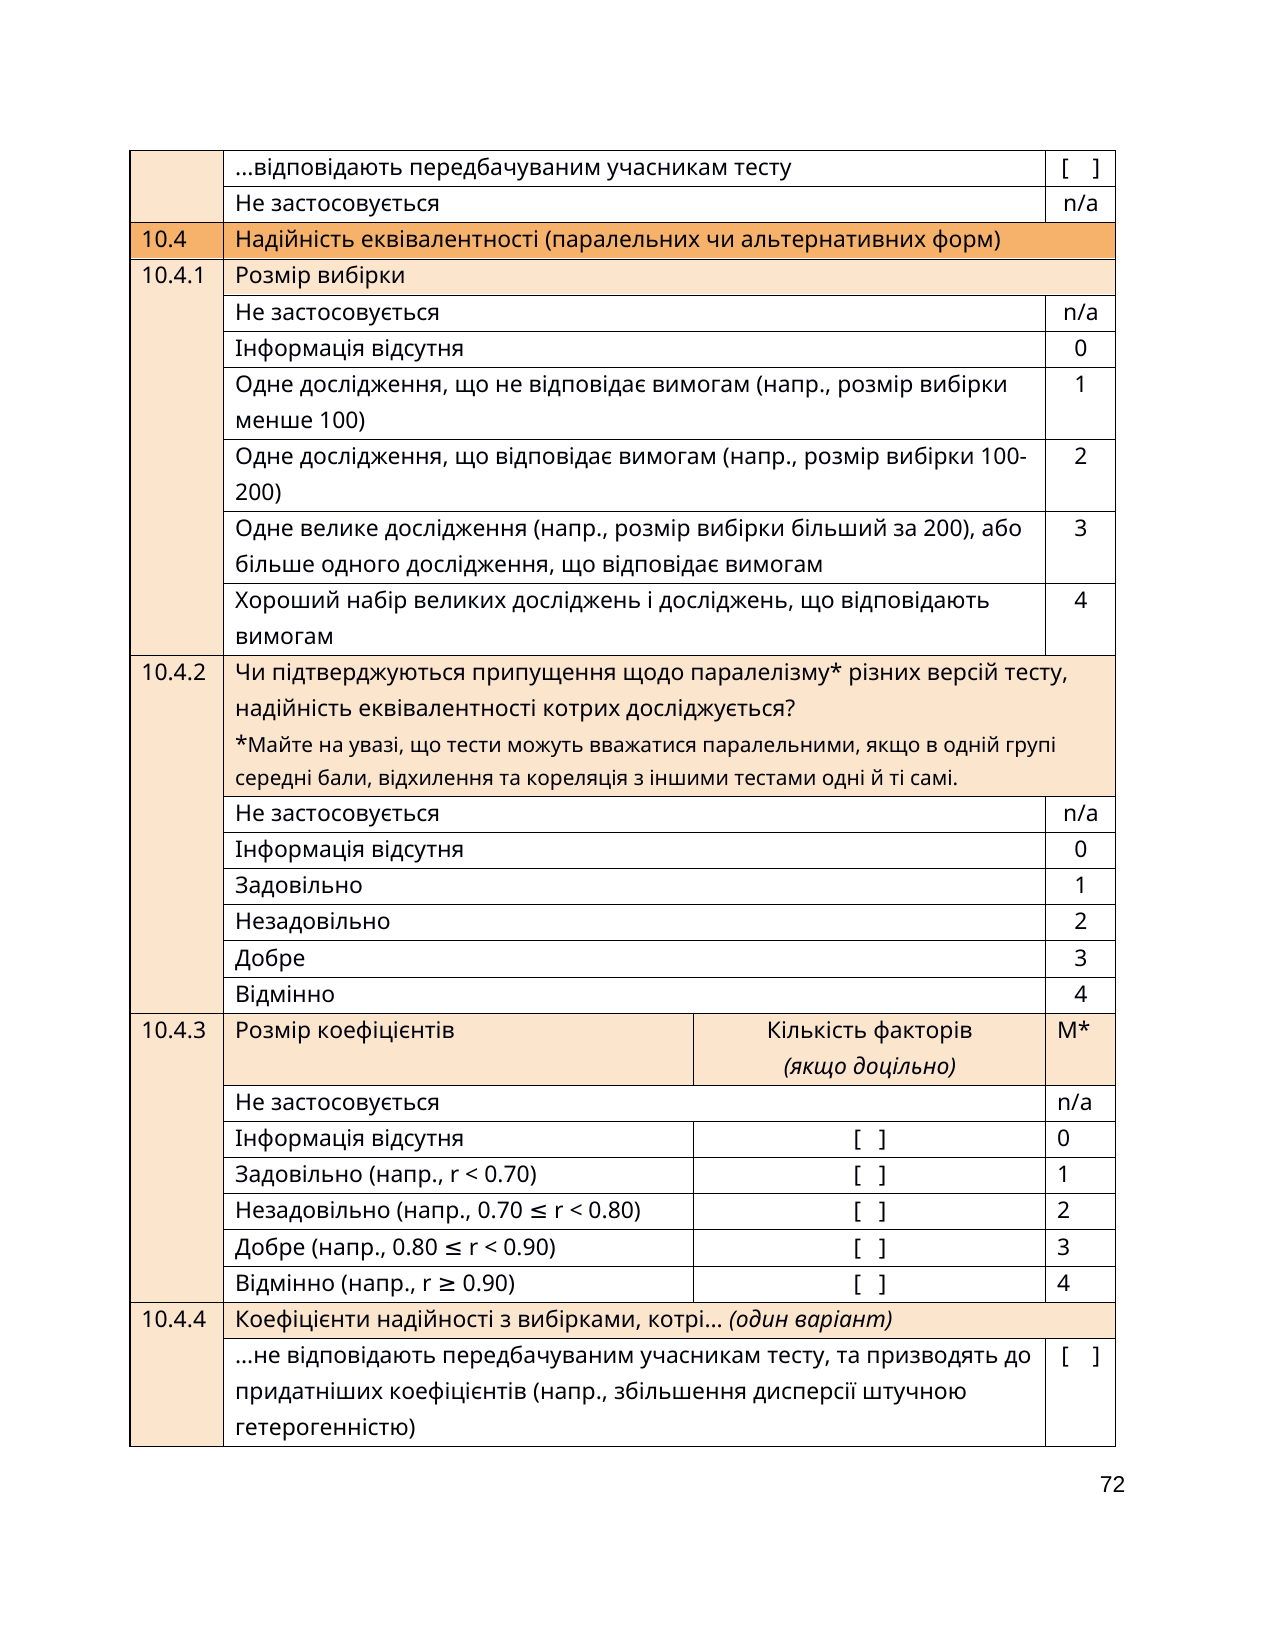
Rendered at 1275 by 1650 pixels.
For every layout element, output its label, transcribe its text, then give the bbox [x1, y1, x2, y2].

table_cell 10.4.4 [131, 1303, 223, 1446]
table_cell Відмінно (напр., r ≥ 0.90) [224, 1267, 693, 1302]
table_cell Задовільно (напр., r < 0.70) [224, 1158, 693, 1193]
table_cell Не застосовується [224, 296, 1045, 331]
table_cell Незадовільно (напр., 0.70 ≤ r < 0.80) [224, 1194, 693, 1229]
table_cell 0 [1046, 332, 1115, 367]
table_cell Інформація відсутня [224, 332, 1045, 367]
table_cell …не відповідають передбачуваним учасникам тесту, та призводять до придатніших коефіцієнтів (напр., збільшення дисперсії штучною гетерогенністю) [224, 1339, 1045, 1446]
table_cell 0 [1046, 833, 1115, 868]
table_cell Добре [224, 941, 1045, 977]
table_cell Відмінно [224, 978, 1045, 1013]
table_cell n/a [1046, 797, 1115, 832]
table_cell 4 [1046, 978, 1115, 1013]
table_cell 1 [1046, 1158, 1115, 1193]
table_cell Одне дослідження, що відповідає вимогам (напр., розмір вибірки 100-200) [224, 440, 1045, 511]
table_cell n/a [1046, 1086, 1115, 1121]
table_cell 4 [1046, 1267, 1115, 1302]
table_cell Інформація відсутня [224, 833, 1045, 868]
table_cell 1 [1046, 368, 1115, 439]
table_cell Розмір вибірки [224, 260, 1115, 294]
table_cell 2 [1046, 905, 1115, 940]
table_cell M* [1046, 1014, 1115, 1085]
table_cell Добре (напр., 0.80 ≤ r < 0.90) [224, 1230, 693, 1266]
table_cell n/a [1046, 296, 1115, 331]
table_cell 2 [1046, 440, 1115, 511]
table_cell Задовільно [224, 869, 1045, 904]
table_cell Не застосовується [224, 797, 1045, 832]
table_cell 10.4.2 [131, 656, 223, 1013]
table_cell 1 [1046, 869, 1115, 904]
table_cell Не застосовується [224, 1086, 1045, 1121]
table_cell 3 [1046, 512, 1115, 583]
table_cell Чи підтверджуються припущення щодо паралелізму* різних версій тесту, надійність еквівалентності котрих досліджується? *Майте на увазі, що тести можуть вважатися паралельними, якщо в одній групі середні бали, відхилення та кореляція з іншими тестами одні й ті самі. [224, 656, 1115, 796]
table_cell Не застосовується [224, 187, 1045, 222]
table_cell 3 [1046, 1230, 1115, 1266]
table_cell Коефіцієнти надійності з вибірками, котрі… (один варіант) [224, 1303, 1115, 1338]
table_cell Незадовільно [224, 905, 1045, 940]
table_cell Кількість факторів (якщо доцільно) [694, 1014, 1045, 1085]
table_cell [ ] [694, 1122, 1045, 1157]
table_cell 10.4.3 [131, 1014, 223, 1302]
table_cell [ ] [694, 1267, 1045, 1302]
table_cell ...відповідають передбачуваним учасникам тесту [224, 151, 1045, 186]
table_cell [ ] [1046, 1339, 1115, 1446]
table_cell Надійність еквівалентності (паралельних чи альтернативних форм) [224, 223, 1115, 258]
table_cell Інформація відсутня [224, 1122, 693, 1157]
table_cell 10.4 [131, 223, 223, 258]
table_cell 4 [1046, 584, 1115, 655]
table_cell [ ] [1046, 151, 1115, 186]
table_cell [ ] [694, 1230, 1045, 1266]
table_cell [ ] [694, 1194, 1045, 1229]
table_cell Хороший набір великих досліджень і досліджень, що відповідають вимогам [224, 584, 1045, 655]
table_cell 3 [1046, 941, 1115, 977]
table_cell n/a [1046, 187, 1115, 222]
table_cell Одне велике дослідження (напр., розмір вибірки більший за 200), або більше одного дослідження, що відповідає вимогам [224, 512, 1045, 583]
table_cell Розмір коефіцієнтів [224, 1014, 693, 1085]
table_cell [ ] [694, 1158, 1045, 1193]
table_cell Одне дослідження, що не відповідає вимогам (напр., розмір вибірки менше 100) [224, 368, 1045, 439]
table_cell 2 [1046, 1194, 1115, 1229]
table_cell 10.4.1 [131, 260, 223, 655]
table_cell 0 [1046, 1122, 1115, 1157]
